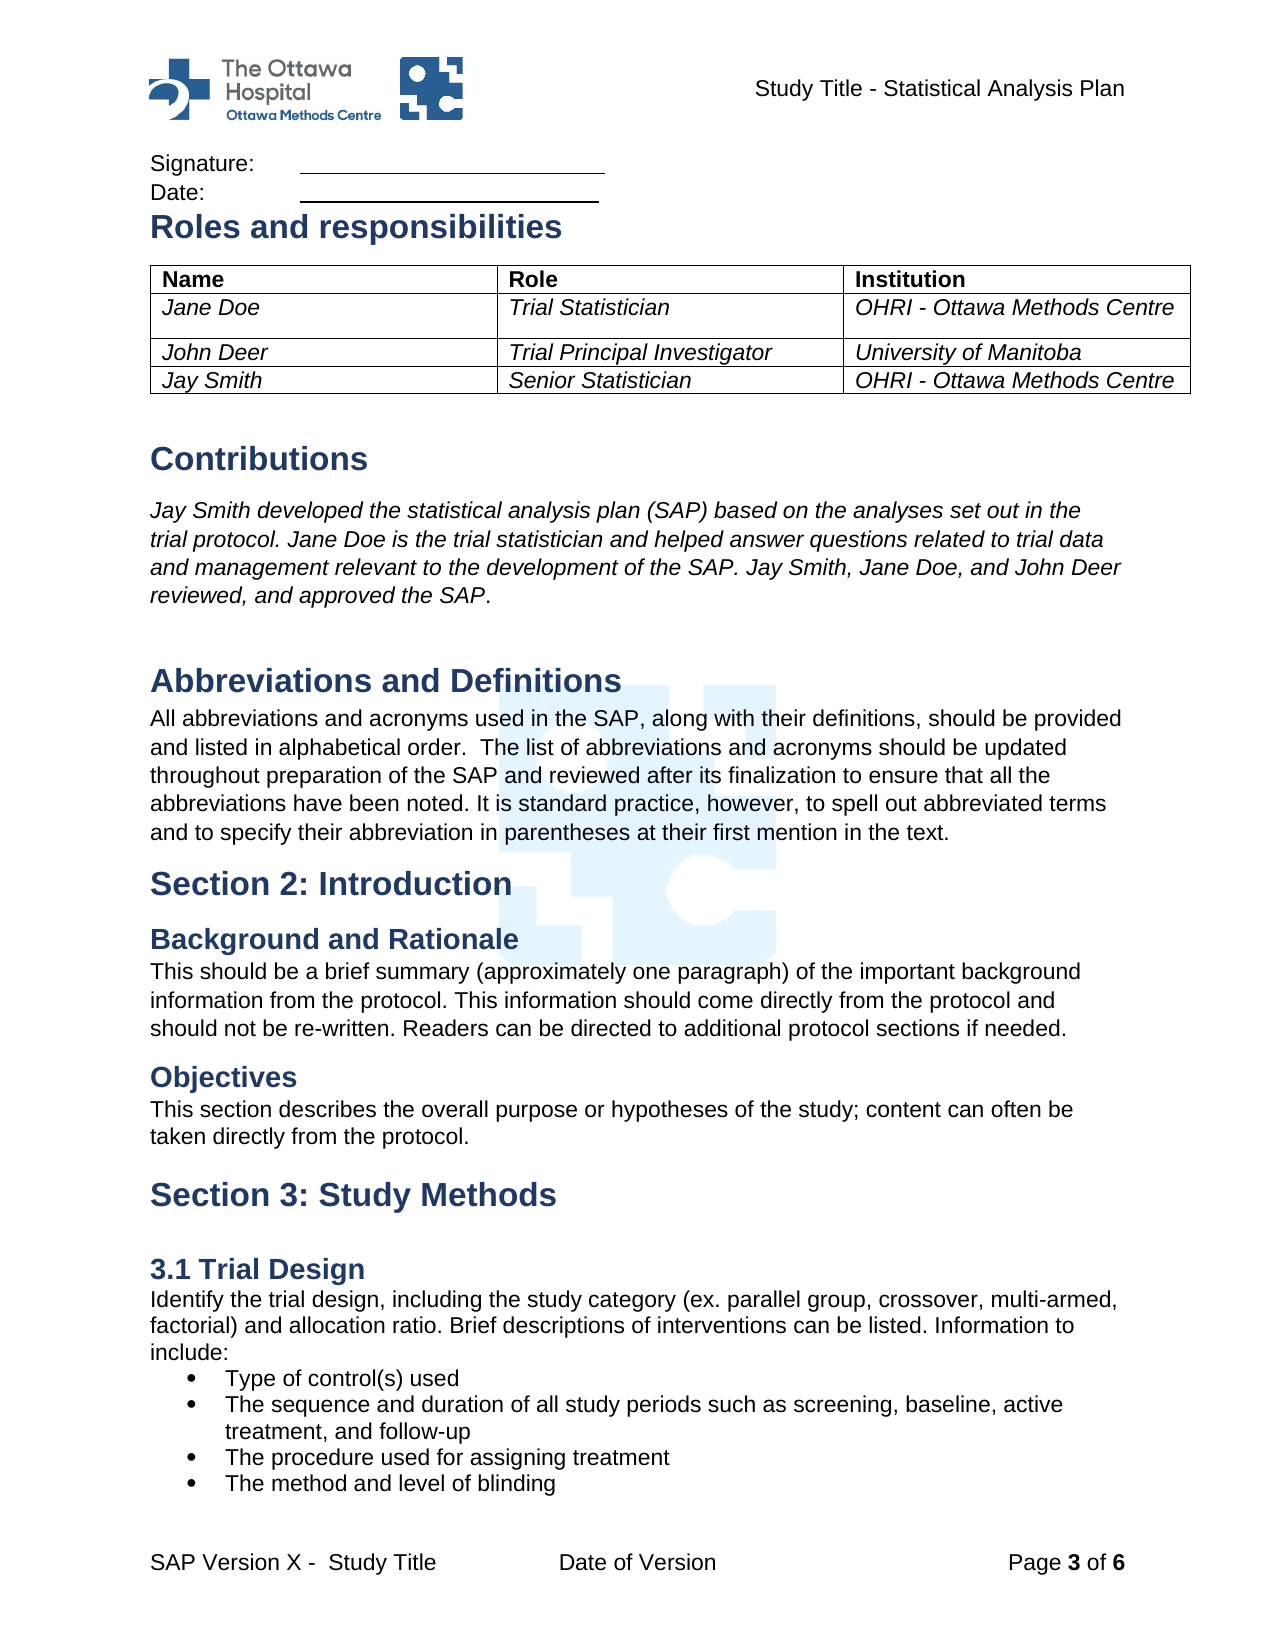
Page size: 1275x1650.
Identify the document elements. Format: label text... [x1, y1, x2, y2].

picture [400, 57, 463, 120]
list The sequence and duration of all study periods such as screening, baseline, active treatment, and follow-up [187, 1391, 1125, 1444]
text Section 2: Introduction [150, 864, 1125, 902]
text Section 3: Study Methods [150, 1175, 1125, 1214]
text Background and Rationale [150, 922, 1125, 956]
text Roles and responsibilities [150, 207, 1125, 245]
table_header Name [151, 266, 497, 292]
table_cell Jane Doe [151, 294, 497, 338]
picture [148, 58, 382, 124]
text Jay Smith developed the statistical analysis plan (SAP) based on the analyses set out in the trial protocol. Jane Doe is the trial statistician and helped answer questions related to trial data and management relevant to the development of the SAP. Jay Smith, Jane Doe, and John Deer reviewed, and approved the SAP. [150, 497, 1125, 609]
table_cell John Deer [151, 339, 497, 366]
table_cell Jay Smith [151, 367, 497, 393]
table_cell Trial Statistician [498, 294, 843, 338]
list Type of control(s) used [187, 1365, 1125, 1391]
text 3.1 Trial Design [150, 1252, 1125, 1286]
table_header Institution [844, 266, 1190, 292]
subtitle Abbreviations and Definitions [150, 661, 1125, 699]
text Objectives [150, 1060, 1125, 1094]
table_cell University of Manitoba [844, 339, 1190, 366]
table_cell Trial Principal Investigator [498, 339, 843, 366]
table_cell OHRI - Ottawa Methods Centre [844, 367, 1190, 393]
list The method and level of blinding [187, 1470, 1125, 1497]
text This section describes the overall purpose or hypotheses of the study; content can often be taken directly from the protocol. [150, 1096, 1125, 1149]
text This should be a brief summary (approximately one paragraph) of the important background information from the protocol. This information should come directly from the protocol and should not be re-written. Readers can be directed to additional protocol sections if needed. [150, 958, 1125, 1041]
table_cell OHRI - Ottawa Methods Centre [844, 294, 1190, 338]
table_cell Senior Statistician [498, 367, 843, 393]
text Signature: Date: [150, 150, 1125, 205]
text Contributions [150, 439, 1125, 477]
table_header Role [498, 266, 843, 292]
list The procedure used for assigning treatment [187, 1444, 1125, 1470]
text All abbreviations and acronyms used in the SAP, along with their definitions, should be provided and listed in alphabetical order. The list of abbreviations and acronyms should be updated throughout preparation of the SAP and reviewed after its finalization to ensure that all the abbreviations have been noted. It is standard practice, however, to spell out abbreviated terms and to specify their abbreviation in parentheses at their first mention in the text. [150, 705, 1125, 845]
text Identify the trial design, including the study category (ex. parallel group, crossover, multi-armed, factorial) and allocation ratio. Brief descriptions of interventions can be listed. Information to include: [150, 1286, 1125, 1365]
